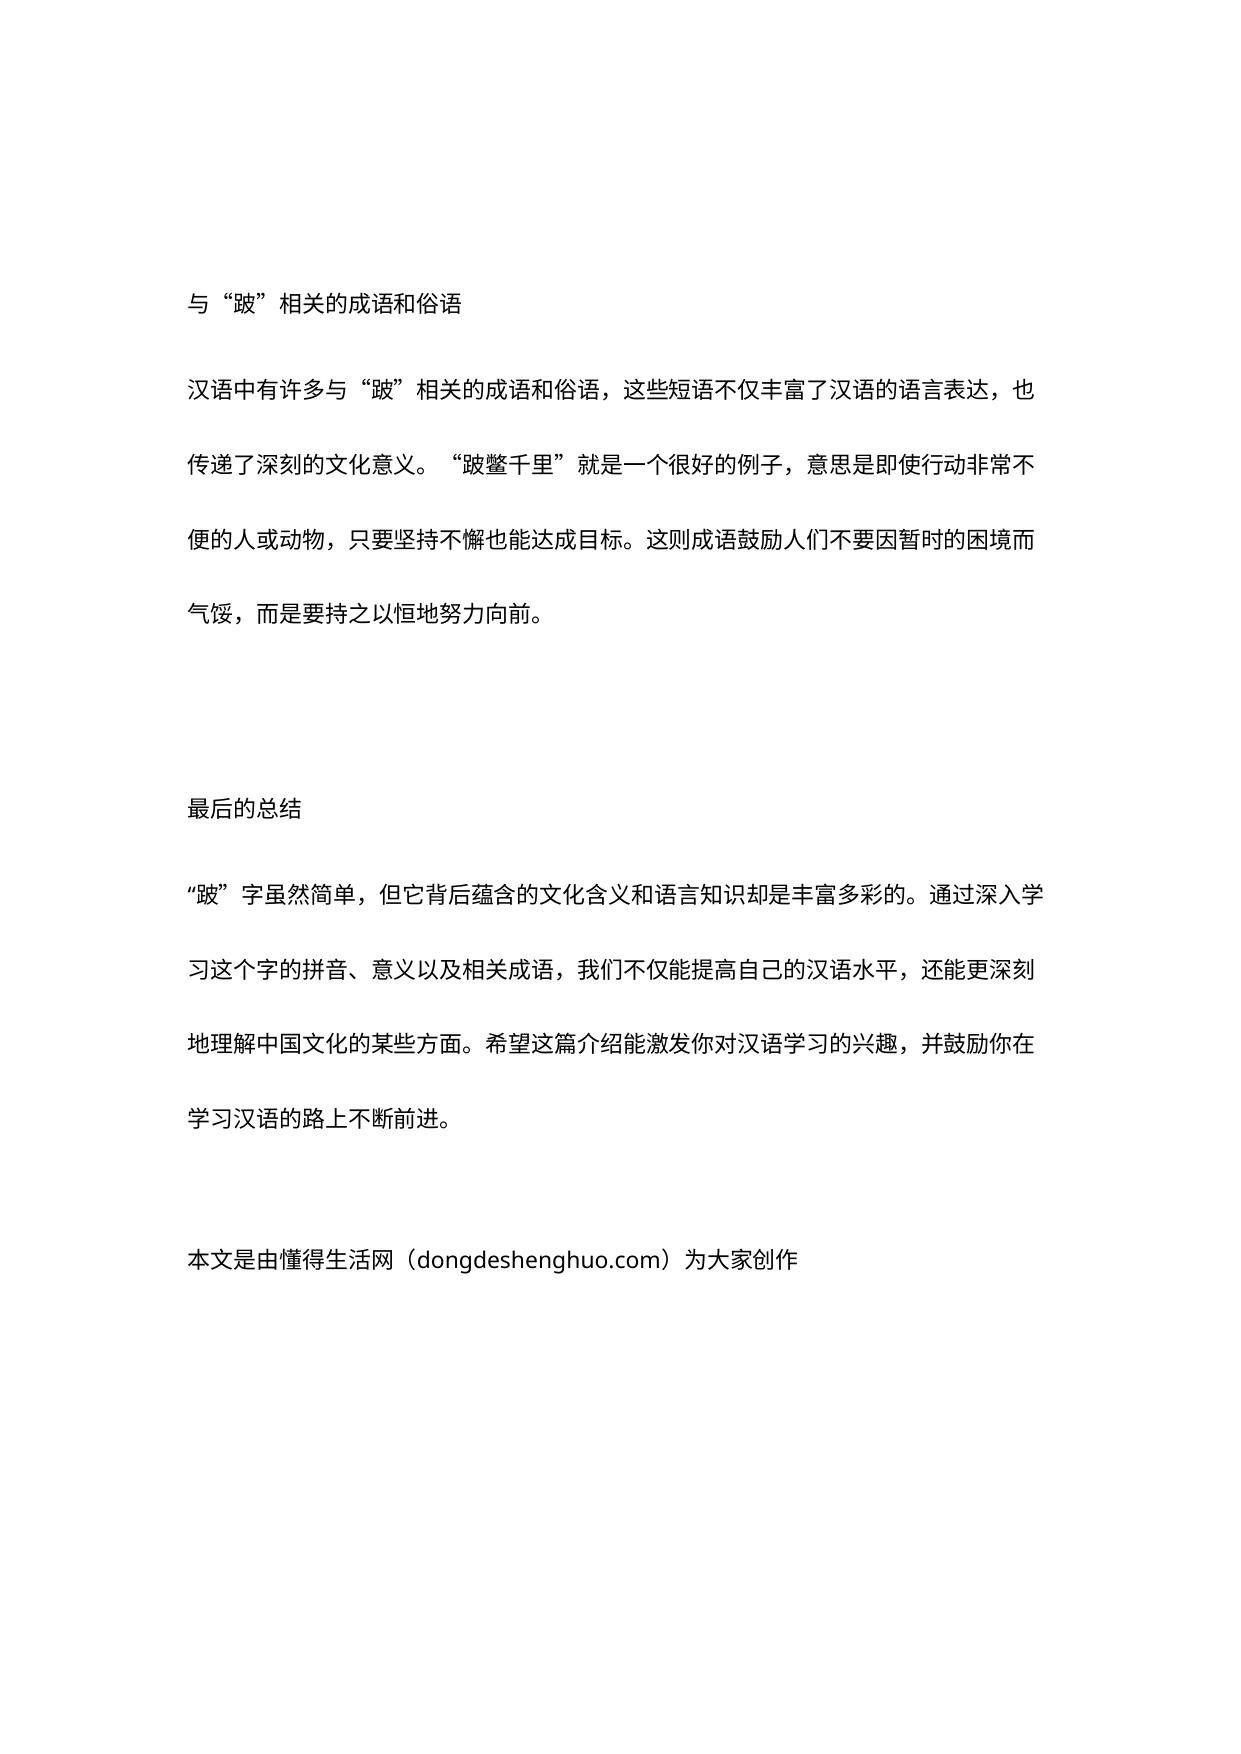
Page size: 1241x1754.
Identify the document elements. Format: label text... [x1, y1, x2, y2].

text 汉语中有许多与“跛”相关的成语和俗语，这些短语不仅丰富了汉语的语言表达，也传递了深刻的文化意义。“跛鳖千里”就是一个很好的例子，意思是即使行动非常不便的人或动物，只要坚持不懈也能达成目标。这则成语鼓励人们不要因暂时的困境而气馁，而是要持之以恒地努力向前。 [187, 356, 1053, 645]
text 本文是由懂得生活网（dongdeshenghuo.com）为大家创作 [187, 1226, 1053, 1291]
text 最后的总结 [187, 774, 1053, 839]
text 与“跛”相关的成语和俗语 [187, 270, 1053, 335]
text “跛”字虽然简单，但它背后蕴含的文化含义和语言知识却是丰富多彩的。通过深入学习这个字的拼音、意义以及相关成语，我们不仅能提高自己的汉语水平，还能更深刻地理解中国文化的某些方面。希望这篇介绍能激发你对汉语学习的兴趣，并鼓励你在学习汉语的路上不断前进。 [187, 861, 1053, 1150]
